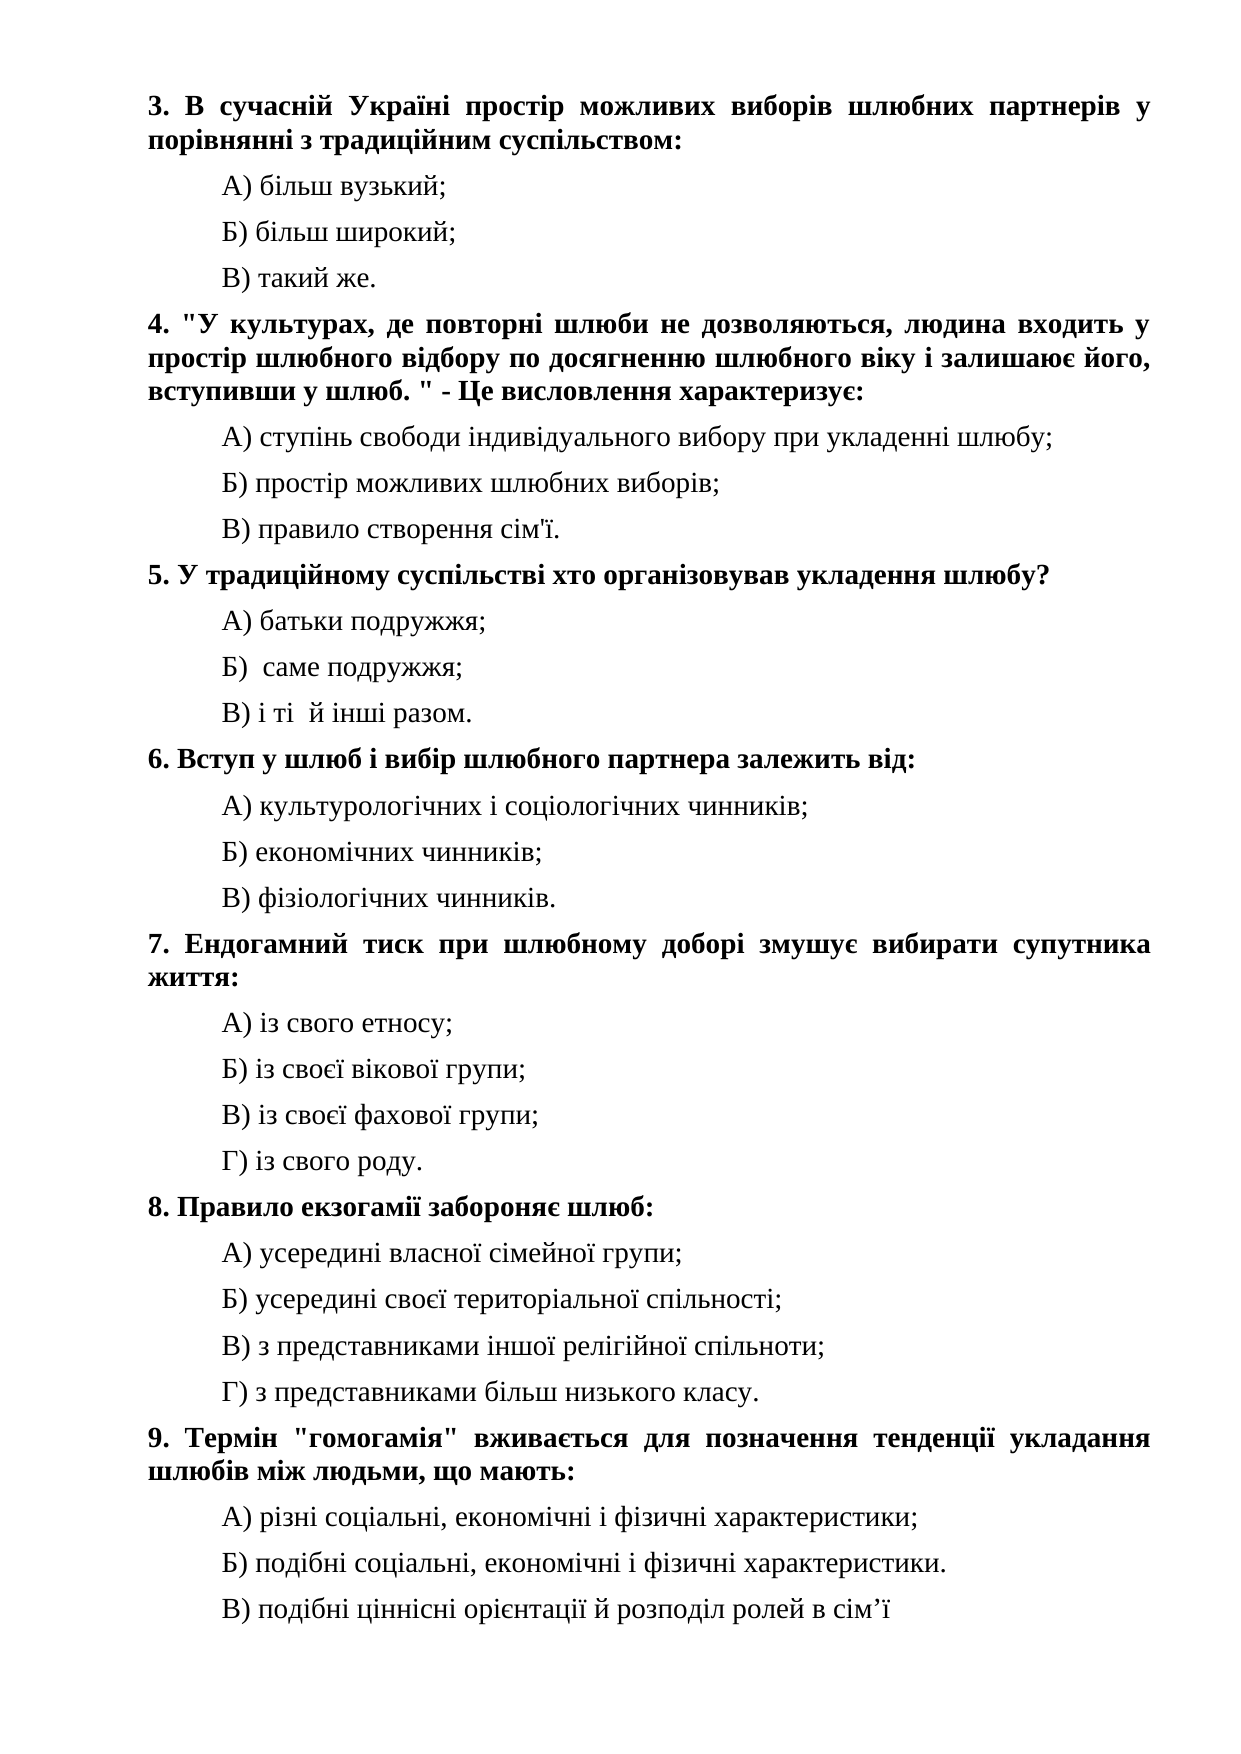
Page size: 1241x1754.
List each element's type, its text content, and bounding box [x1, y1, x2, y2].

text В) правило створення сім'ї. [148, 511, 1152, 545]
text 5. У традиційному суспільстві хто організовував укладення шлюбу? [148, 557, 1152, 591]
text 8. Правило екзогамії забороняє шлюб: [148, 1189, 1152, 1223]
text В) такий же. [148, 260, 1152, 294]
text 7. Ендогамний тиск при шлюбному доборі змушує вибирати супутника життя: [148, 926, 1152, 993]
text В) подібні ціннісні орієнтації й розподіл ролей в сім’ї [148, 1591, 1152, 1625]
text Б) економічних чинників; [148, 834, 1152, 867]
text В) із своєї фахової групи; [148, 1097, 1152, 1131]
text А) культурологічних і соціологічних чинників; [148, 788, 1152, 821]
text А) різні соціальні, економічні і фізичні характеристики; [148, 1499, 1152, 1533]
text А) більш вузький; [148, 168, 1152, 202]
text 9. Термін "гомогамія" вживається для позначення тенденції укладання шлюбів між людьми, що мають: [148, 1420, 1152, 1487]
text Б) більш широкий; [148, 214, 1152, 248]
text 3. В сучасній Україні простір можливих виборів шлюбних партнерів у порівнянні з традиційним суспільством: [148, 88, 1152, 156]
text Б) подібні соціальні, економічні і фізичні характеристики. [148, 1545, 1152, 1579]
text Б) саме подружжя; [148, 649, 1152, 683]
text Б) простір можливих шлюбних виборів; [148, 465, 1152, 499]
text В) і ті й інші разом. [148, 696, 1152, 729]
text Г) з представниками більш низького класу. [148, 1374, 1152, 1407]
text Г) із свого роду. [148, 1143, 1152, 1177]
text А) усередині власної сімейної групи; [148, 1236, 1152, 1269]
text В) фізіологічних чинників. [148, 880, 1152, 913]
text А) батьки подружжя; [148, 603, 1152, 637]
text Б) усередині своєї територіальної спільності; [148, 1282, 1152, 1315]
text Б) із своєї вікової групи; [148, 1051, 1152, 1085]
text В) з представниками іншої релігійної спільноти; [148, 1328, 1152, 1361]
text 6. Вступ у шлюб і вибір шлюбного партнера залежить від: [148, 742, 1152, 775]
text 4. "У культурах, де повторні шлюби не дозволяються, людина входить у простір шлюбного відбору по досягненню шлюбного віку і залишаює його, вступивши у шлюб. " - Це висловлення характеризує: [148, 306, 1152, 407]
text А) ступінь свободи індивідуального вибору при укладенні шлюбу; [148, 419, 1152, 453]
text А) із свого етносу; [148, 1005, 1152, 1039]
